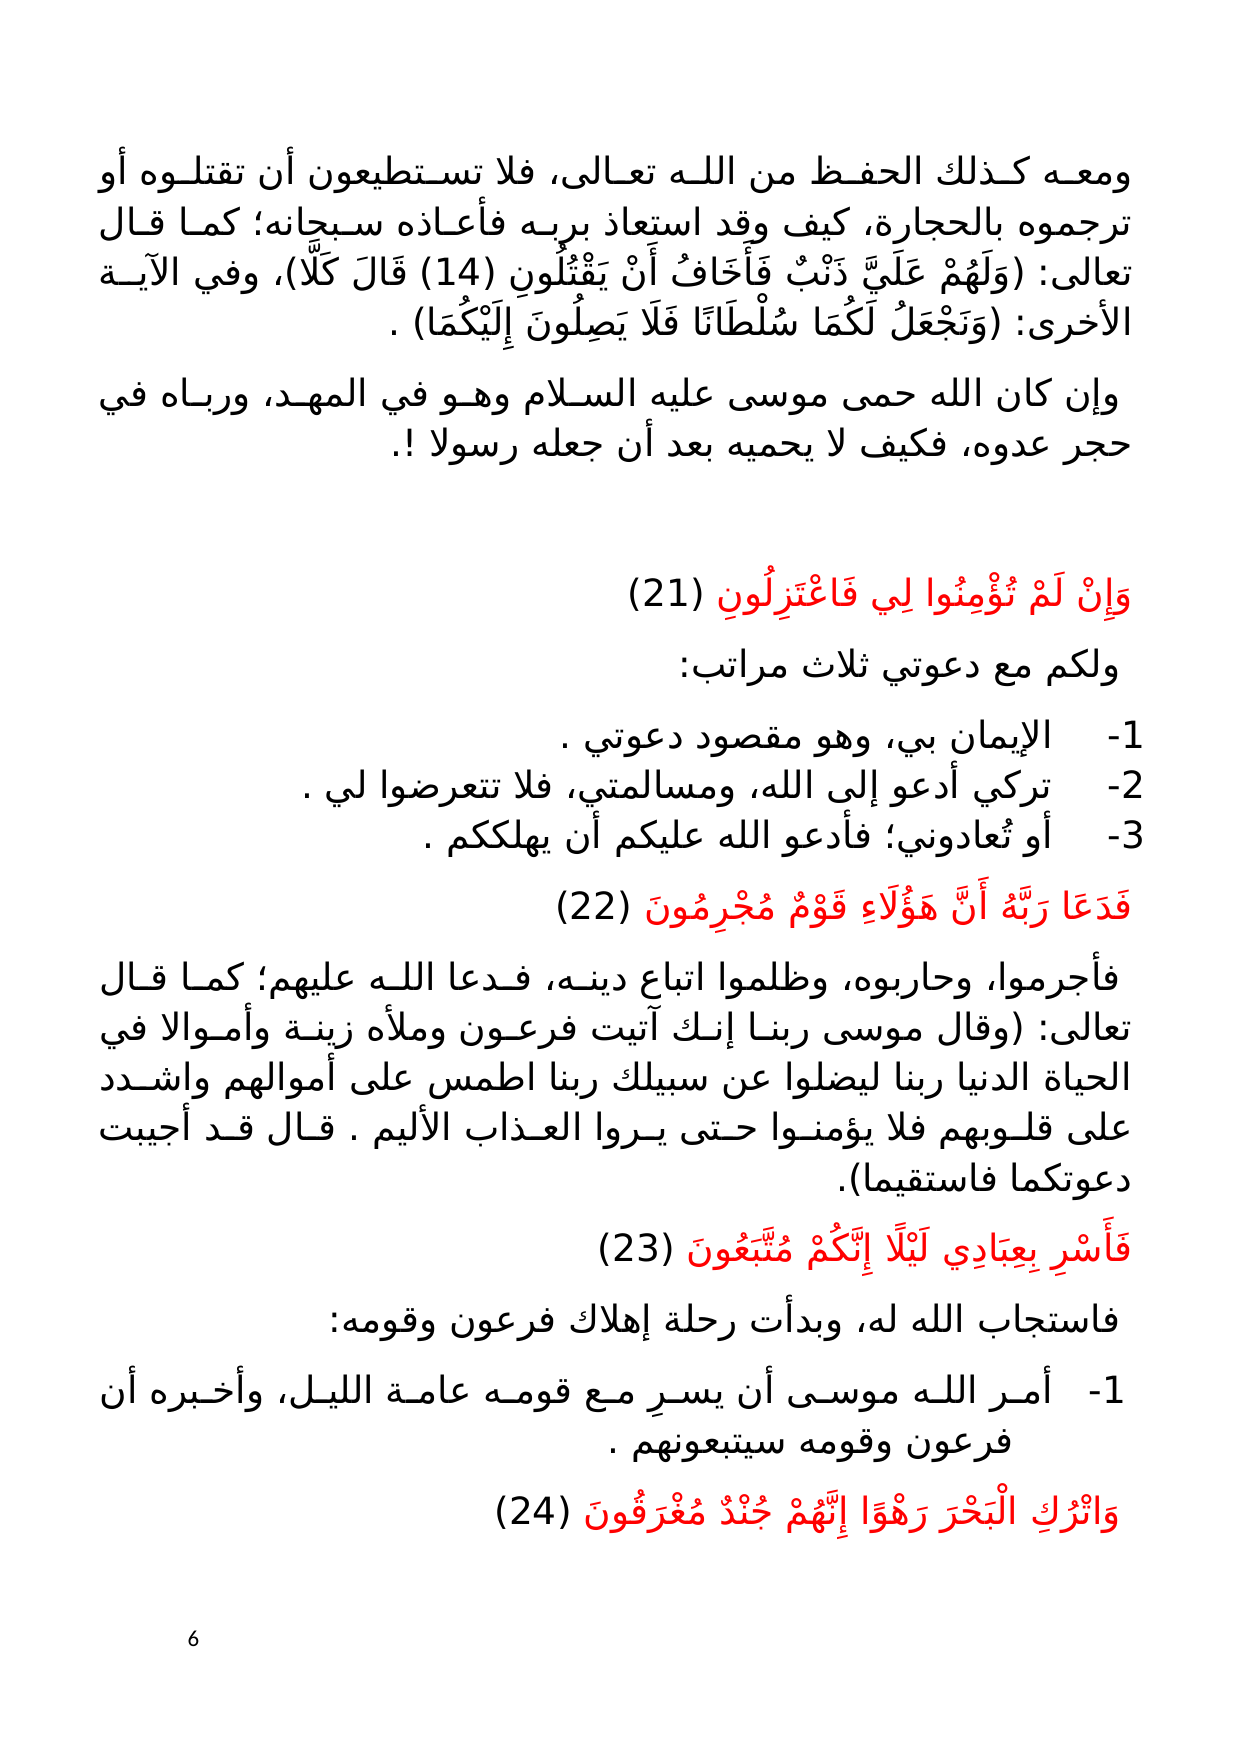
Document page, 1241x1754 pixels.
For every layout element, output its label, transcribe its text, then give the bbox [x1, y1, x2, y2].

text فَدَعَا رَبَّهُ أَنَّ هَؤُلَاءِ قَوْمٌ مُجْرِمُونَ (22) [99, 885, 1132, 928]
text فَأَسْرِ بِعِبَادِي لَيْلًا إِنَّكُمْ مُتَّبَعُونَ (23) [99, 1227, 1132, 1271]
list أمر الله موسى أن يسرِ مع قومه عامة الليل، وأخبره أن فرعون وقومه سيتبعونهم . [99, 1369, 1089, 1463]
list الإيمان بي، وهو مقصود دعوتي . [99, 714, 1107, 757]
list أو تُعادوني؛ فأدعو الله عليكم أن يهلككم . [99, 814, 1107, 857]
text ومعه كذلك الحفظ من الله تعالى، فلا تستطيعون أن تقتلوه أو ترجموه بالحجارة، كيف وقد استعاذ بربه فأعاذه سبحانه؛ كما قال تعالى: (وَلَهُمْ عَلَيَّ ذَنْبٌ فَأَخَافُ أَنْ يَقْتُلُونِ (14) قَالَ كَلَّا)، وفي الآية الأخرى: (وَنَجْعَلُ لَكُمَا سُلْطَانًا فَلَا يَصِلُونَ إِلَيْكُمَا) . [99, 150, 1132, 344]
text فاستجاب الله له، وبدأت رحلة إهلاك فرعون وقومه: [99, 1298, 1132, 1342]
text فأجرموا، وحاربوه، وظلموا اتباع دينه، فدعا الله عليهم؛ كما قال تعالى: (وقال موسى ربنا إنك آتيت فرعون وملأه زينة وأموالا في الحياة الدنيا ربنا ليضلوا عن سبيلك ربنا اطمس على أموالهم واشدد على قلوبهم فلا يؤمنوا حتى يروا العذاب الأليم . قال قد أجيبت دعوتكما فاستقيما). [99, 956, 1132, 1200]
text وَاتْرُكِ الْبَحْرَ رَهْوًا إِنَّهُمْ جُنْدٌ مُغْرَقُونَ (24) [99, 1490, 1132, 1534]
text ولكم مع دعوتي ثلاث مراتب: [99, 643, 1132, 686]
list تركي أدعو إلى الله، ومسالمتي، فلا تتعرضوا لي . [99, 764, 1107, 807]
text وإن كان الله حمى موسى عليه السلام وهو في المهد، ورباه في حجر عدوه، فكيف لا يحميه بعد أن جعله رسولا !. [99, 371, 1132, 465]
text وَإِنْ لَمْ تُؤْمِنُوا لِي فَاعْتَزِلُونِ (21) [99, 572, 1132, 615]
